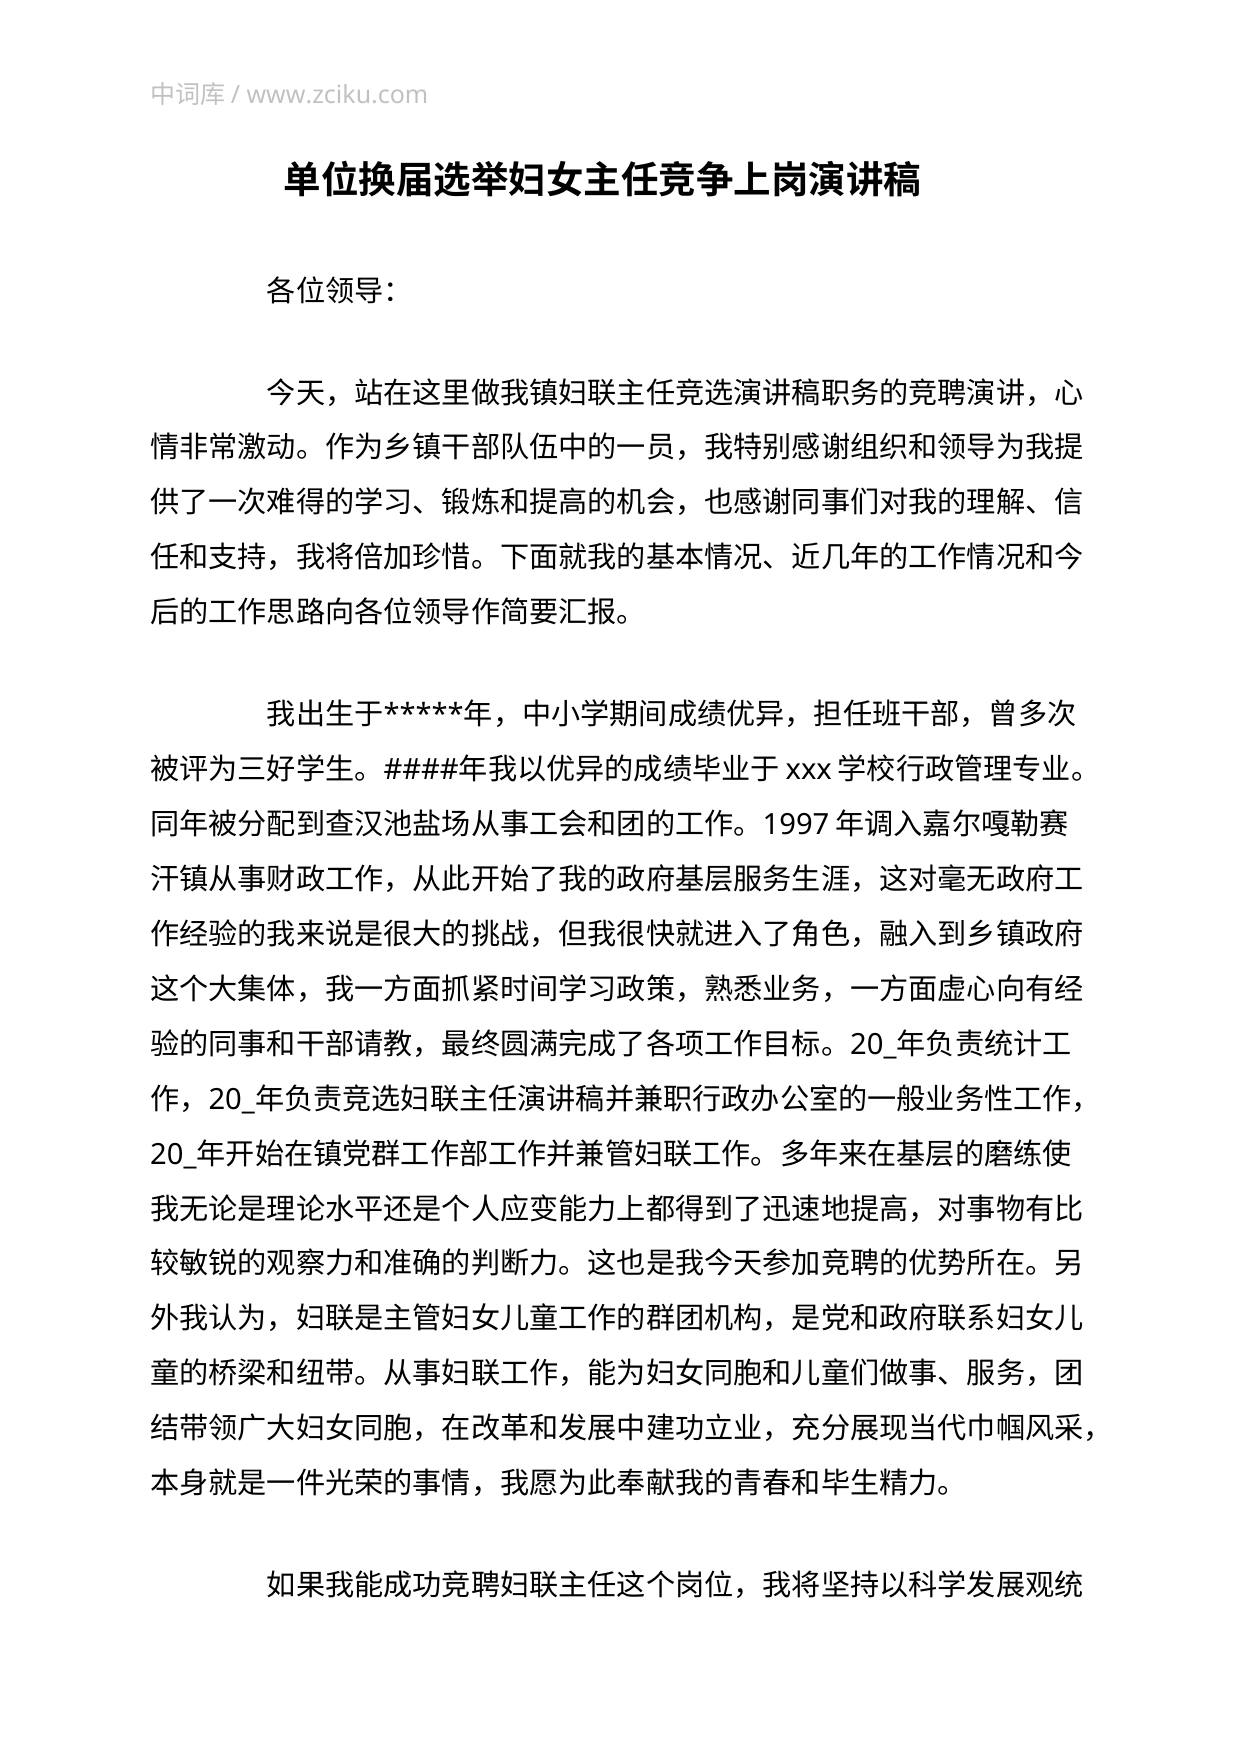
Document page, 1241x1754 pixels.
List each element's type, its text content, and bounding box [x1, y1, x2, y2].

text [150, 1561, 1090, 1604]
text 今天，站在这里做我镇妇联主任竞选演讲稿职务的竞聘演讲，心情非常激动。作为乡镇干部队伍中的一员，我特别感谢组织和领导为我提供了一次难得的学习、锻炼和提高的机会，也感谢同事们对我的理解、信任和支持，我将倍加珍惜。下面就我的基本情况、近几年的工作情况和今后的工作思路向各位领导作简要汇报。 [150, 369, 1090, 631]
text 各位领导： [150, 267, 1090, 310]
text 单位换届选举妇女主任竞争上岗演讲稿 [150, 150, 1090, 204]
text 我出生于*****年，中小学期间成绩优异，担任班干部，曾多次被评为三好学生。####年我以优异的成绩毕业于xxx学校行政管理专业。同年被分配到查汉池盐场从事工会和团的工作。1997年调入嘉尔嘎勒赛汗镇从事财政工作，从此开始了我的政府基层服务生涯，这对毫无政府工作经验的我来说是很大的挑战，但我很快就进入了角色，融入到乡镇政府这个大集体，我一方面抓紧时间学习政策，熟悉业务，一方面虚心向有经验的同事和干部请教，最终圆满完成了各项工作目标。20_年负责统计工作，20_年负责竞选妇联主任演讲稿并兼职行政办公室的一般业务性工作，20_年开始在镇党群工作部工作并兼管妇联工作。多年来在基层的磨练使我无论是理论水平还是个人应变能力上都得到了迅速地提高，对事物有比较敏锐的观察力和准确的判断力。这也是我今天参加竞聘的优势所在。另外我认为，妇联是主管妇女儿童工作的群团机构，是党和政府联系妇女儿童的桥梁和纽带。从事妇联工作，能为妇女同胞和儿童们做事、服务，团结带领广大妇女同胞，在改革和发展中建功立业，充分展现当代巾帼风采，本身就是一件光荣的事情，我愿为此奉献我的青春和毕生精力。 [150, 691, 1090, 1502]
